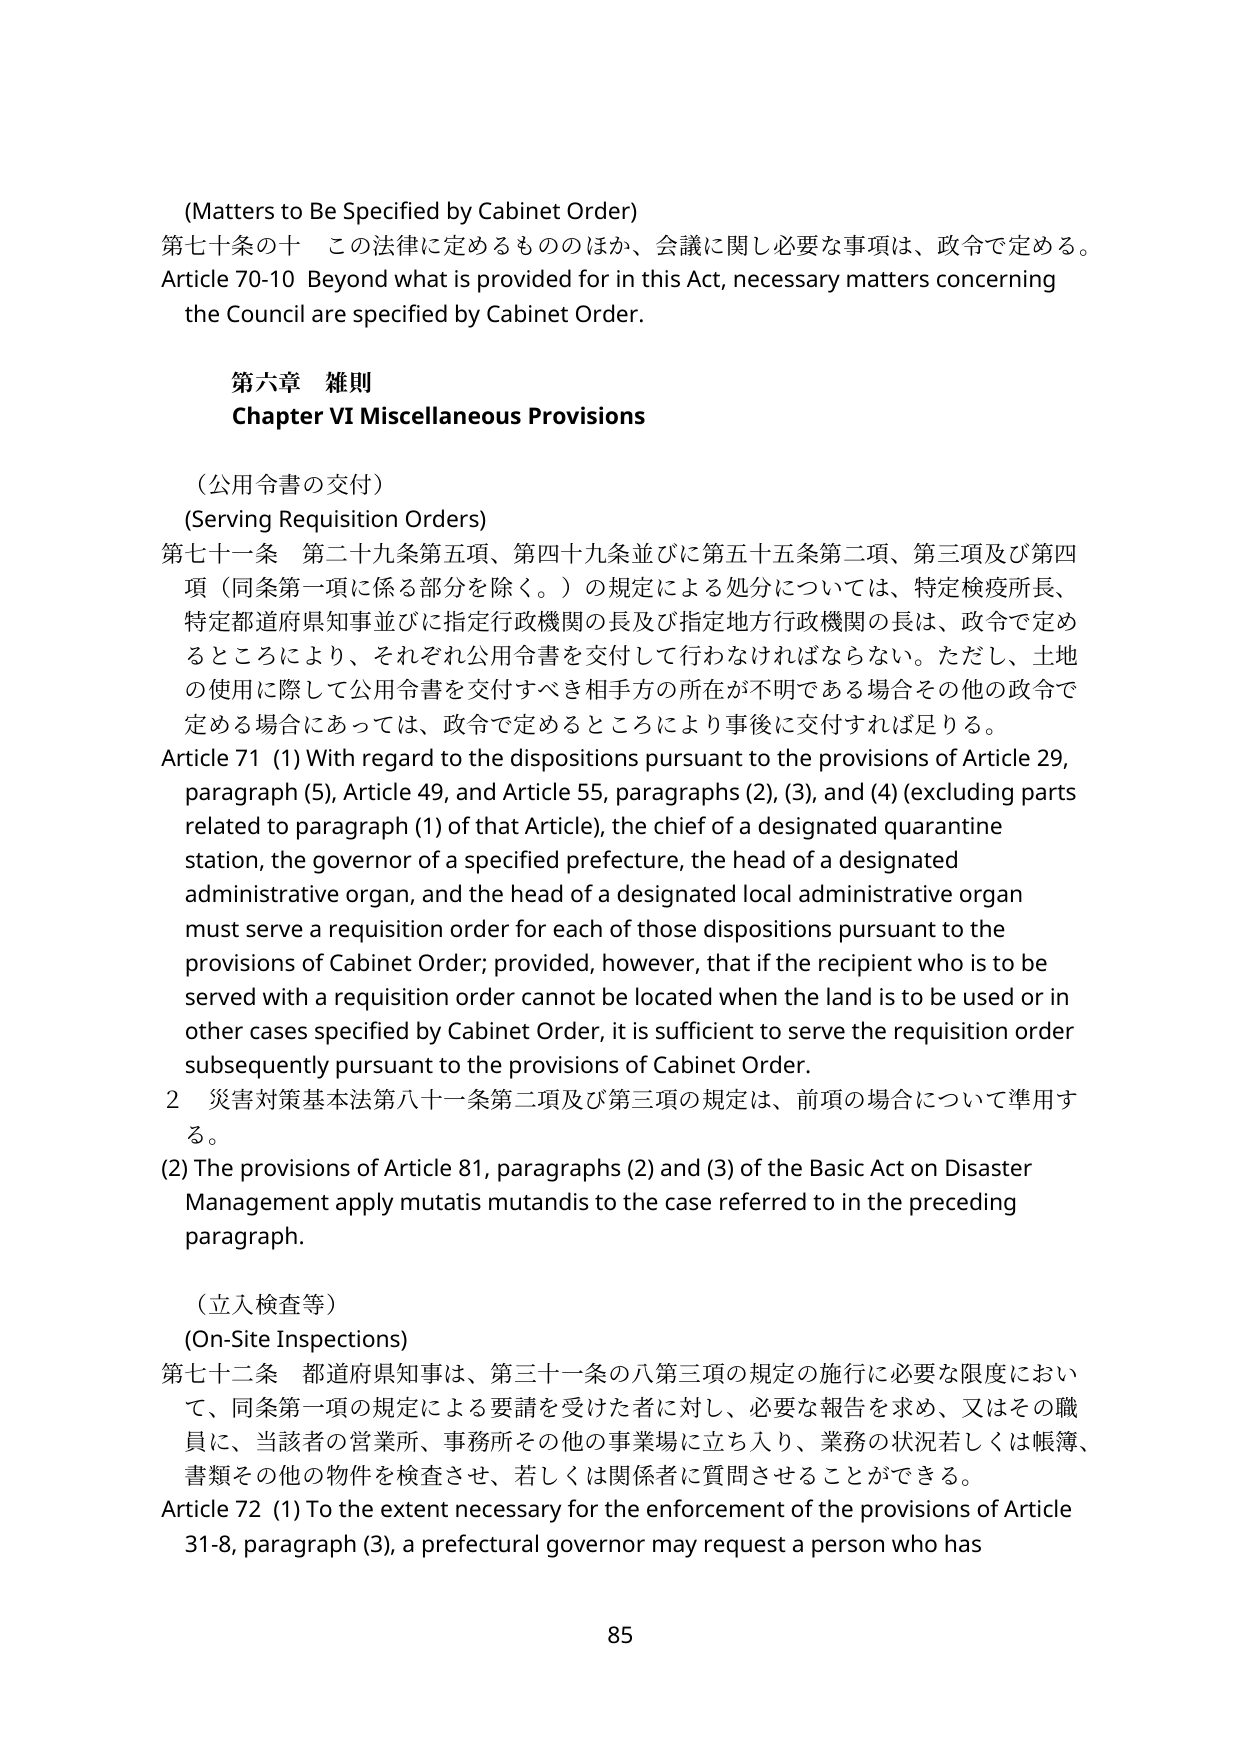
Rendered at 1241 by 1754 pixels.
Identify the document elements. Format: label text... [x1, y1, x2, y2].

text 第六章 雑則 [230, 364, 1079, 399]
text 第七十条の十 この法律に定めるもののほか、会議に関し必要な事項は、政令で定める。 [161, 228, 1079, 262]
text (2) The provisions of Article 81, paragraphs (2) and (3) of the Basic Act on Disaster Management apply mutatis mutandis to the case referred to in the preceding paragraph. [161, 1150, 1079, 1253]
text (Serving Requisition Orders) [184, 501, 1079, 535]
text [161, 1492, 1079, 1560]
text ２ 災害対策基本法第八十一条第二項及び第三項の規定は、前項の場合について準用する。 [161, 1082, 1079, 1150]
text (Matters to Be Specified by Cabinet Order) [184, 194, 1079, 228]
text 第七十二条 都道府県知事は、第三十一条の八第三項の規定の施行に必要な限度において、同条第一項の規定による要請を受けた者に対し、必要な報告を求め、又はその職員に、当該者の営業所、事務所その他の事業場に立ち入り、業務の状況若しくは帳簿、書類その他の物件を検査させ、若しくは関係者に質問させることができる。 [161, 1355, 1079, 1492]
text Article 70-10 Beyond what is provided for in this Act, necessary matters concerning the Council are specified by Cabinet Order. [161, 262, 1079, 330]
text Chapter VI Miscellaneous Provisions [230, 399, 1079, 433]
text 第七十一条 第二十九条第五項、第四十九条並びに第五十五条第二項、第三項及び第四項（同条第一項に係る部分を除く。）の規定による処分については、特定検疫所長、特定都道府県知事並びに指定行政機関の長及び指定地方行政機関の長は、政令で定めるところにより、それぞれ公用令書を交付して行わなければならない。ただし、土地の使用に際して公用令書を交付すべき相手方の所在が不明である場合その他の政令で定める場合にあっては、政令で定めるところにより事後に交付すれば足りる。 [161, 535, 1079, 740]
text Article 71 (1) With regard to the dispositions pursuant to the provisions of Article 29, paragraph (5), Article 49, and Article 55, paragraphs (2), (3), and (4) (excluding parts related to paragraph (1) of that Article), the chief of a designated quarantine station, the governor of a specified prefecture, the head of a designated administrative organ, and the head of a designated local administrative organ must serve a requisition order for each of those dispositions pursuant to the provisions of Cabinet Order; provided, however, that if the recipient who is to be served with a requisition order cannot be located when the land is to be used or in other cases specified by Cabinet Order, it is sufficient to serve the requisition order subsequently pursuant to the provisions of Cabinet Order. [161, 740, 1079, 1082]
text （公用令書の交付） [184, 467, 1079, 501]
text （立入検査等） [184, 1287, 1079, 1321]
text (On-Site Inspections) [184, 1321, 1079, 1355]
